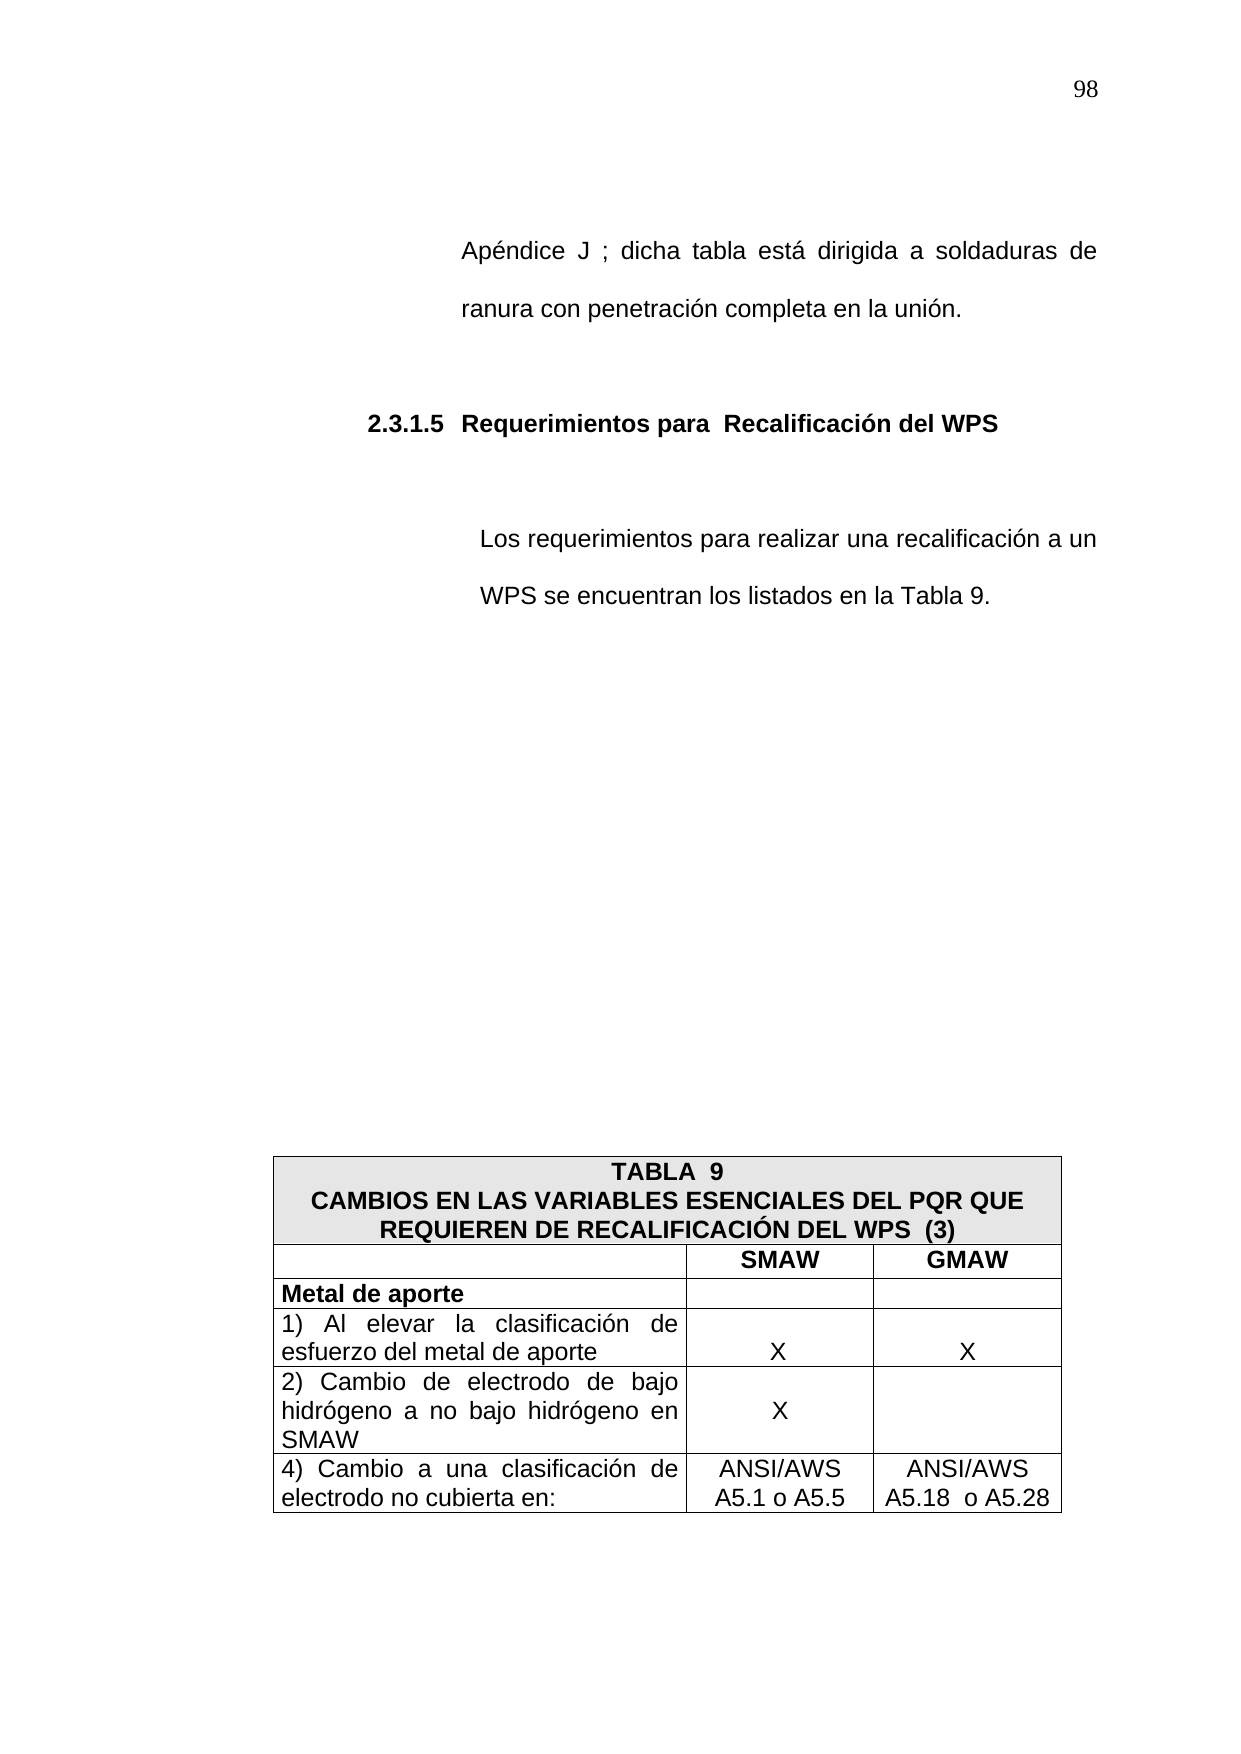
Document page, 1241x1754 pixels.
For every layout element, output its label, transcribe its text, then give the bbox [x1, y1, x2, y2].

table_cell [687, 1279, 873, 1307]
table_cell 2) Cambio de electrodo de bajo hidrógeno a no bajo hidrógeno en SMAW [274, 1367, 686, 1453]
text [461, 236, 1098, 322]
table_cell X [687, 1367, 873, 1453]
table_header TABLA 9 CAMBIOS EN LAS VARIABLES ESENCIALES DEL PQR QUE REQUIEREN DE RECALIFICACIÓN DEL WPS (3) [274, 1157, 1061, 1243]
table_cell ANSI/AWS A5.18 o A5.28 [874, 1454, 1061, 1512]
table_cell ANSI/AWS A5.1 o A5.5 [687, 1454, 873, 1512]
table_cell Metal de aporte [274, 1279, 686, 1307]
table_cell [874, 1279, 1061, 1307]
table_cell X [874, 1309, 1061, 1366]
table_cell SMAW [687, 1245, 873, 1278]
table_cell [874, 1367, 1061, 1453]
list Requerimientos para Recalificación del WPS [367, 409, 1098, 437]
table_cell [274, 1245, 686, 1278]
table_cell 1) Al elevar la clasificación de esfuerzo del metal de aporte [274, 1309, 686, 1366]
table_cell GMAW [874, 1245, 1061, 1278]
table_cell 4) Cambio a una clasificación de electrodo no cubierta en: [274, 1454, 686, 1512]
text Los requerimientos para realizar una recalificación a un WPS se encuentran los listados en 9. [457, 524, 1098, 610]
table_cell X [687, 1309, 873, 1366]
